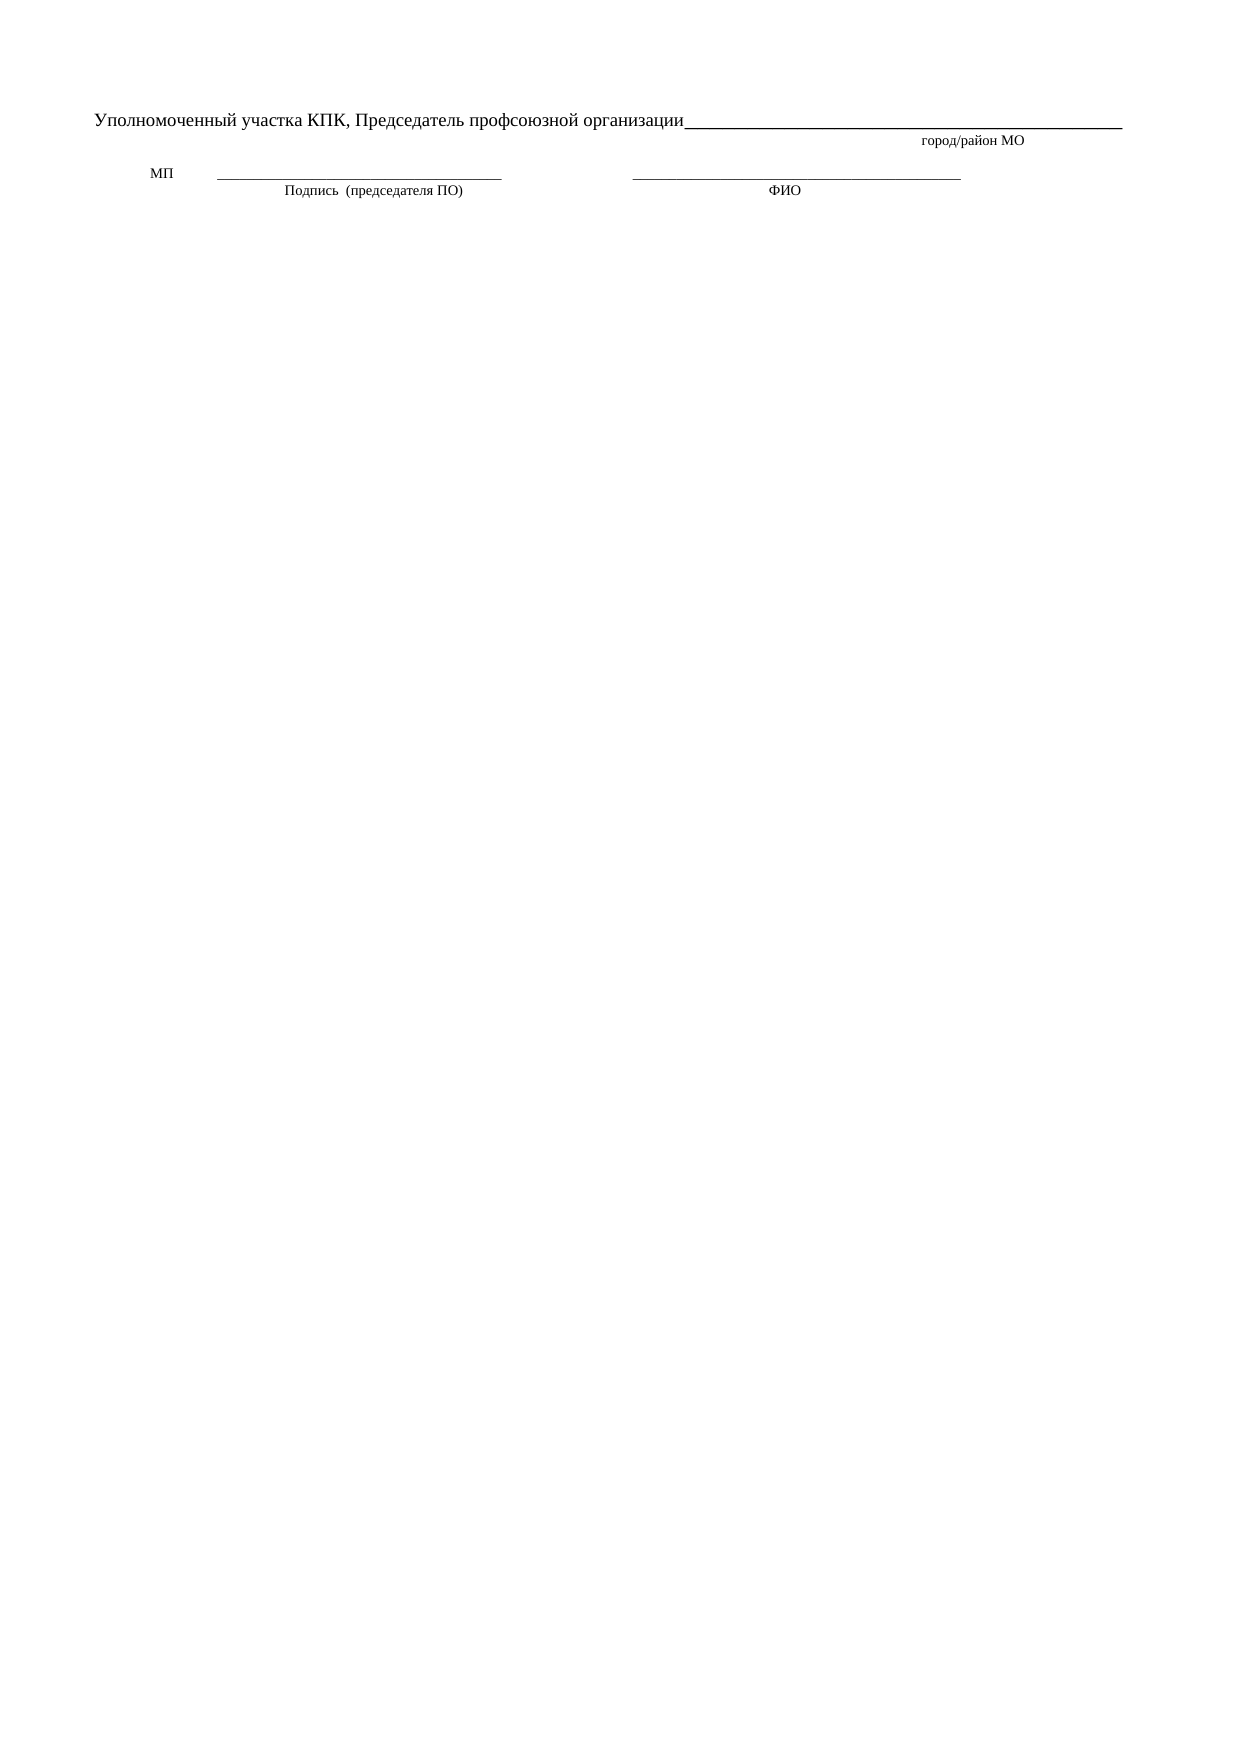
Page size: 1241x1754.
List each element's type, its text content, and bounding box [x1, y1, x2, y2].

text город/район МО [94, 131, 1122, 148]
text Уполномоченный участка КПК, Председатель профсоюзной организации___________________________________ [94, 103, 1122, 131]
text Подпись (председателя ПО) ФИО [94, 182, 1122, 198]
text МП _______________________________________ _____________________________________________ [94, 165, 1122, 182]
